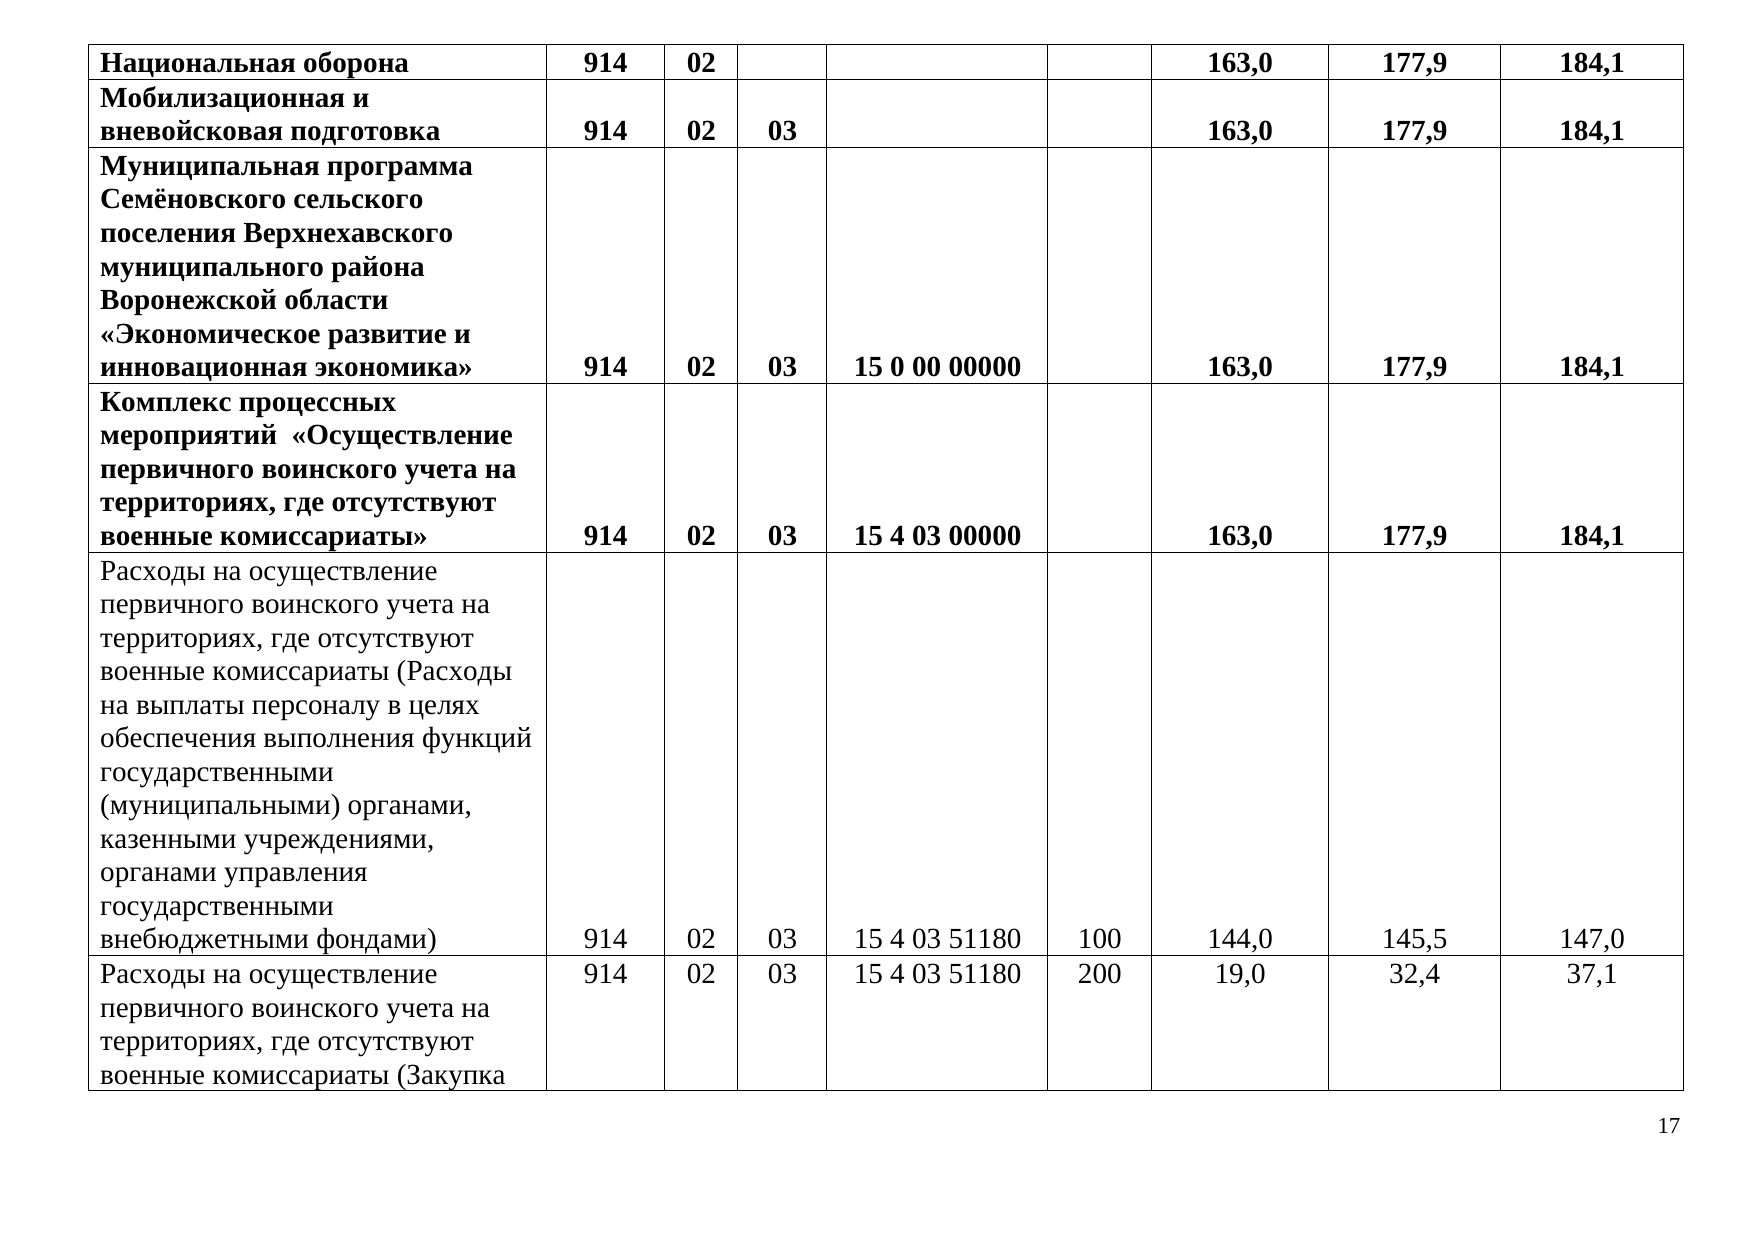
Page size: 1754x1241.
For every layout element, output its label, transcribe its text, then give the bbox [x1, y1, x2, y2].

table_cell 163,0 [1152, 80, 1328, 147]
table_cell 03 [738, 553, 826, 955]
table_cell 914 [547, 148, 664, 383]
table_cell 03 [738, 956, 826, 1090]
table_cell 914 [547, 384, 664, 552]
table_cell 184,1 [1501, 45, 1683, 79]
table_cell 163,0 [1152, 45, 1328, 79]
table_cell 02 [665, 956, 737, 1090]
table_cell 177,9 [1329, 384, 1500, 552]
table_cell [738, 45, 826, 79]
table_cell 184,1 [1501, 384, 1683, 552]
table_cell 147,0 [1501, 553, 1683, 955]
table_cell 163,0 [1152, 384, 1328, 552]
table_cell 37,1 [1501, 956, 1683, 1090]
table_cell 02 [665, 45, 737, 79]
table_cell 100 [1048, 553, 1151, 955]
table_cell 02 [665, 80, 737, 147]
table_cell Мобилизационная и вневойсковая подготовка [89, 80, 546, 147]
table_cell Национальная оборона [89, 45, 546, 79]
table_cell 15 0 00 00000 [827, 148, 1047, 383]
table_cell 15 4 03 51180 [827, 553, 1047, 955]
table_cell 200 [1048, 956, 1151, 1090]
table_cell 03 [738, 148, 826, 383]
table_cell 177,9 [1329, 148, 1500, 383]
table_cell 145,5 [1329, 553, 1500, 955]
table_cell 184,1 [1501, 80, 1683, 147]
table_cell [1048, 384, 1151, 552]
table_cell [1048, 45, 1151, 79]
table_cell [89, 956, 546, 1090]
table_cell 02 [665, 553, 737, 955]
table_cell [1048, 80, 1151, 147]
table_cell 03 [738, 384, 826, 552]
table_cell 03 [738, 80, 826, 147]
table_cell 19,0 [1152, 956, 1328, 1090]
table_cell 914 [547, 956, 664, 1090]
table_cell [1048, 148, 1151, 383]
table_cell [827, 80, 1047, 147]
table_cell 144,0 [1152, 553, 1328, 955]
table_cell 184,1 [1501, 148, 1683, 383]
table_cell 914 [547, 553, 664, 955]
table_cell 02 [665, 148, 737, 383]
table_cell 15 4 03 00000 [827, 384, 1047, 552]
table_cell Комплекс процессных мероприятий «Осуществление первичного воинского учета на территориях, где отсутствуют военные комиссариаты» [89, 384, 546, 552]
table_cell 914 [547, 45, 664, 79]
table_cell 163,0 [1152, 148, 1328, 383]
table_cell Расходы на осуществление первичного воинского учета на территориях, где отсутствуют военные комиссариаты (Расходы на выплаты персоналу в целях обеспечения выполнения функций государственными (муниципальными) органами, казенными учреждениями, органами управления государственными внебюджетными фондами) [89, 553, 546, 955]
table_cell 177,9 [1329, 45, 1500, 79]
table_cell [827, 45, 1047, 79]
table_cell 914 [547, 80, 664, 147]
table_cell Муниципальная программа Семёновского сельского поселения Верхнехавского муниципального района Воронежской области «Экономическое развитие и инновационная экономика» [89, 148, 546, 383]
table_cell 02 [665, 384, 737, 552]
table_cell 15 4 03 51180 [827, 956, 1047, 1090]
table_cell 32,4 [1329, 956, 1500, 1090]
table_cell 177,9 [1329, 80, 1500, 147]
